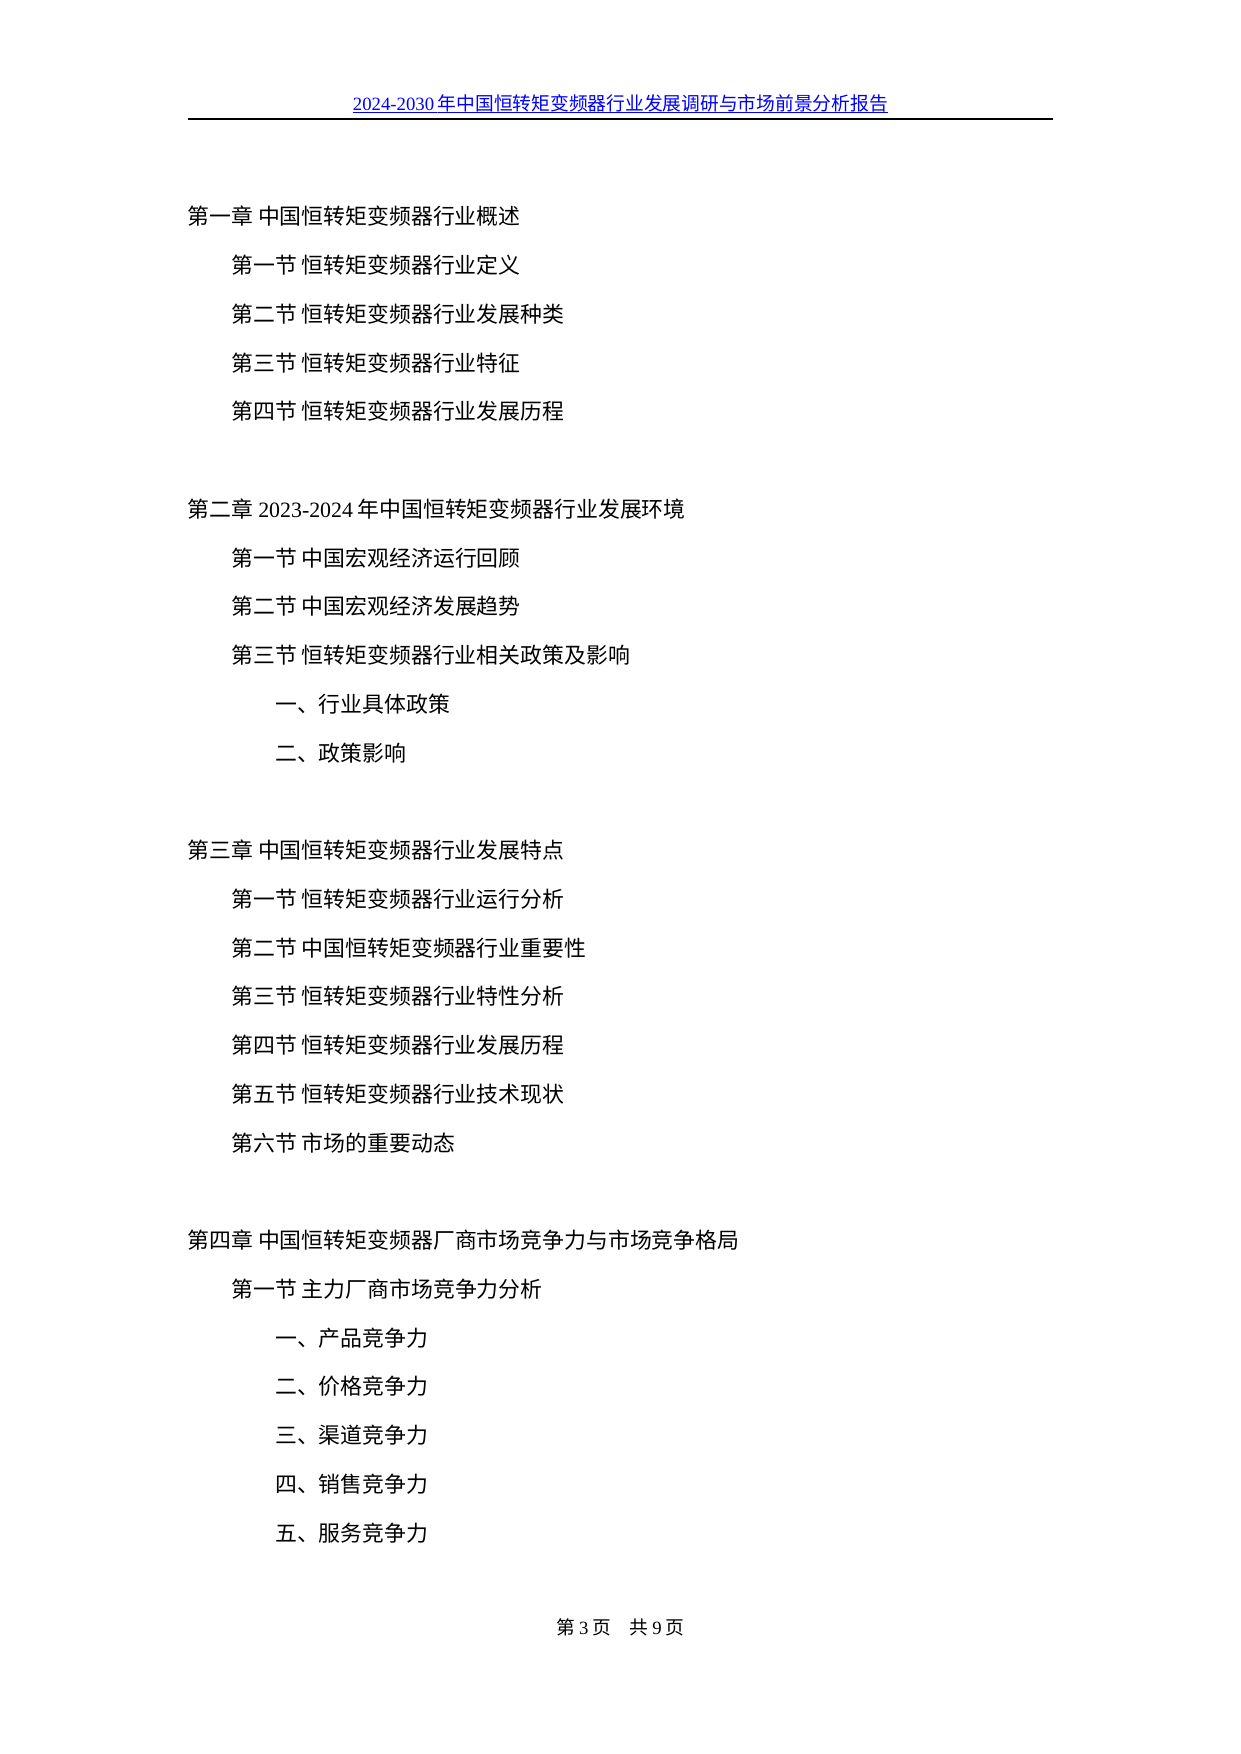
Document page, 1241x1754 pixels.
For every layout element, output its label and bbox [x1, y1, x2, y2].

text [187, 150, 1053, 1548]
